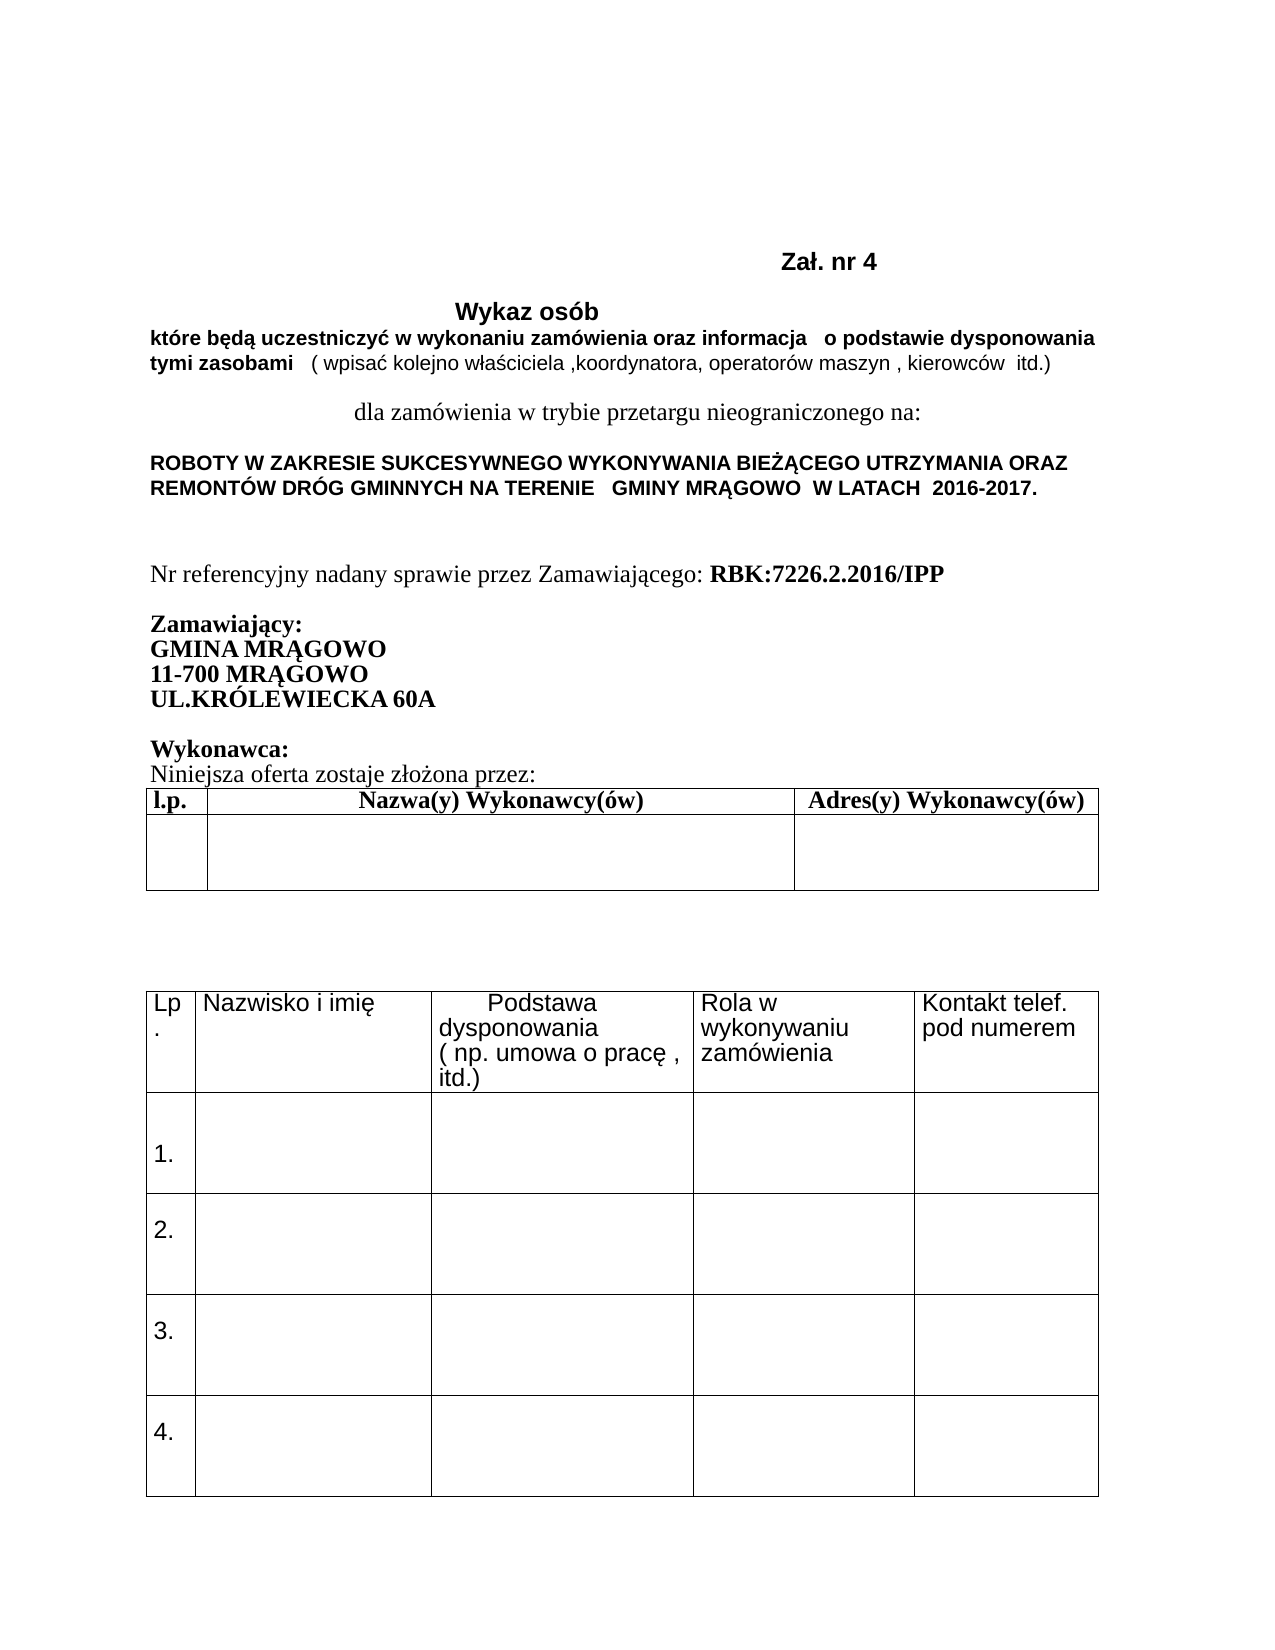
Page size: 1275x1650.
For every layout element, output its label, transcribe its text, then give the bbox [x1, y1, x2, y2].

text Wykaz osób [150, 300, 1125, 325]
table_cell [432, 1093, 693, 1193]
table_cell [694, 1396, 914, 1496]
text dla zamówienia w trybie przetargu nieograniczonego na: [150, 400, 1125, 425]
table_cell 4. [147, 1396, 195, 1496]
table_header Nazwa(y) Wykonawcy(ów) [208, 789, 794, 813]
text Wykonawca: [150, 737, 1125, 762]
text GMINA MRĄGOWO [150, 637, 1125, 662]
table_cell [915, 1194, 1098, 1294]
text 11-700 MRĄGOWO [150, 662, 1125, 687]
text Zał. nr 4 [150, 250, 1125, 275]
table_cell [795, 815, 1098, 889]
text ROBOTY W ZAKRESIE SUKCESYWNEGO WYKONYWANIA BIEŻĄCEGO UTRZYMANIA ORAZ REMONTÓW DRÓG GMINNYCH NA TERENIE GMINY MRĄGOWO W LATACH 2016-2017. [150, 450, 1125, 500]
table_cell [432, 1295, 693, 1395]
table_cell [196, 1194, 431, 1294]
text które będą uczestniczyć w wykonaniu zamówienia oraz informacja o podstawie dysponowania tymi zasobami ( wpisać kolejno właściciela ,koordynatora, operatorów maszyn , kierowców itd.) [150, 325, 1125, 375]
table_header Nazwisko i imię [196, 992, 431, 1092]
table_cell [915, 1295, 1098, 1395]
table_cell [196, 1295, 431, 1395]
table_cell [196, 1396, 431, 1496]
table_header Podstawa dysponowania ( np. umowa o pracę , itd.) [432, 992, 693, 1092]
table_cell 3. [147, 1295, 195, 1395]
text Niniejsza oferta zostaje złożona przez: [150, 762, 1125, 787]
table_cell [432, 1396, 693, 1496]
table_header Lp. [147, 992, 195, 1092]
table_cell [694, 1194, 914, 1294]
table_cell [915, 1396, 1098, 1496]
table_cell [432, 1194, 693, 1294]
table_cell [694, 1093, 914, 1193]
text Nr referencyjny nadany sprawie przez Zamawiającego: RBK:7226.2.2016/IPP [150, 562, 1125, 587]
table_cell 2. [147, 1194, 195, 1294]
text UL.KRÓLEWIECKA 60A [150, 687, 1125, 712]
table_header Rola w wykonywaniu zamówienia [694, 992, 914, 1092]
table_cell [915, 1093, 1098, 1193]
table_header Kontakt telef. pod numerem [915, 992, 1098, 1092]
text Zamawiający: [150, 612, 1125, 637]
table_cell [147, 815, 207, 889]
table_cell [208, 815, 794, 889]
table_cell [694, 1295, 914, 1395]
table_header l.p. [147, 789, 207, 813]
table_cell 1. [147, 1093, 195, 1193]
table_header Adres(y) Wykonawcy(ów) [795, 789, 1098, 813]
table_cell [196, 1093, 431, 1193]
